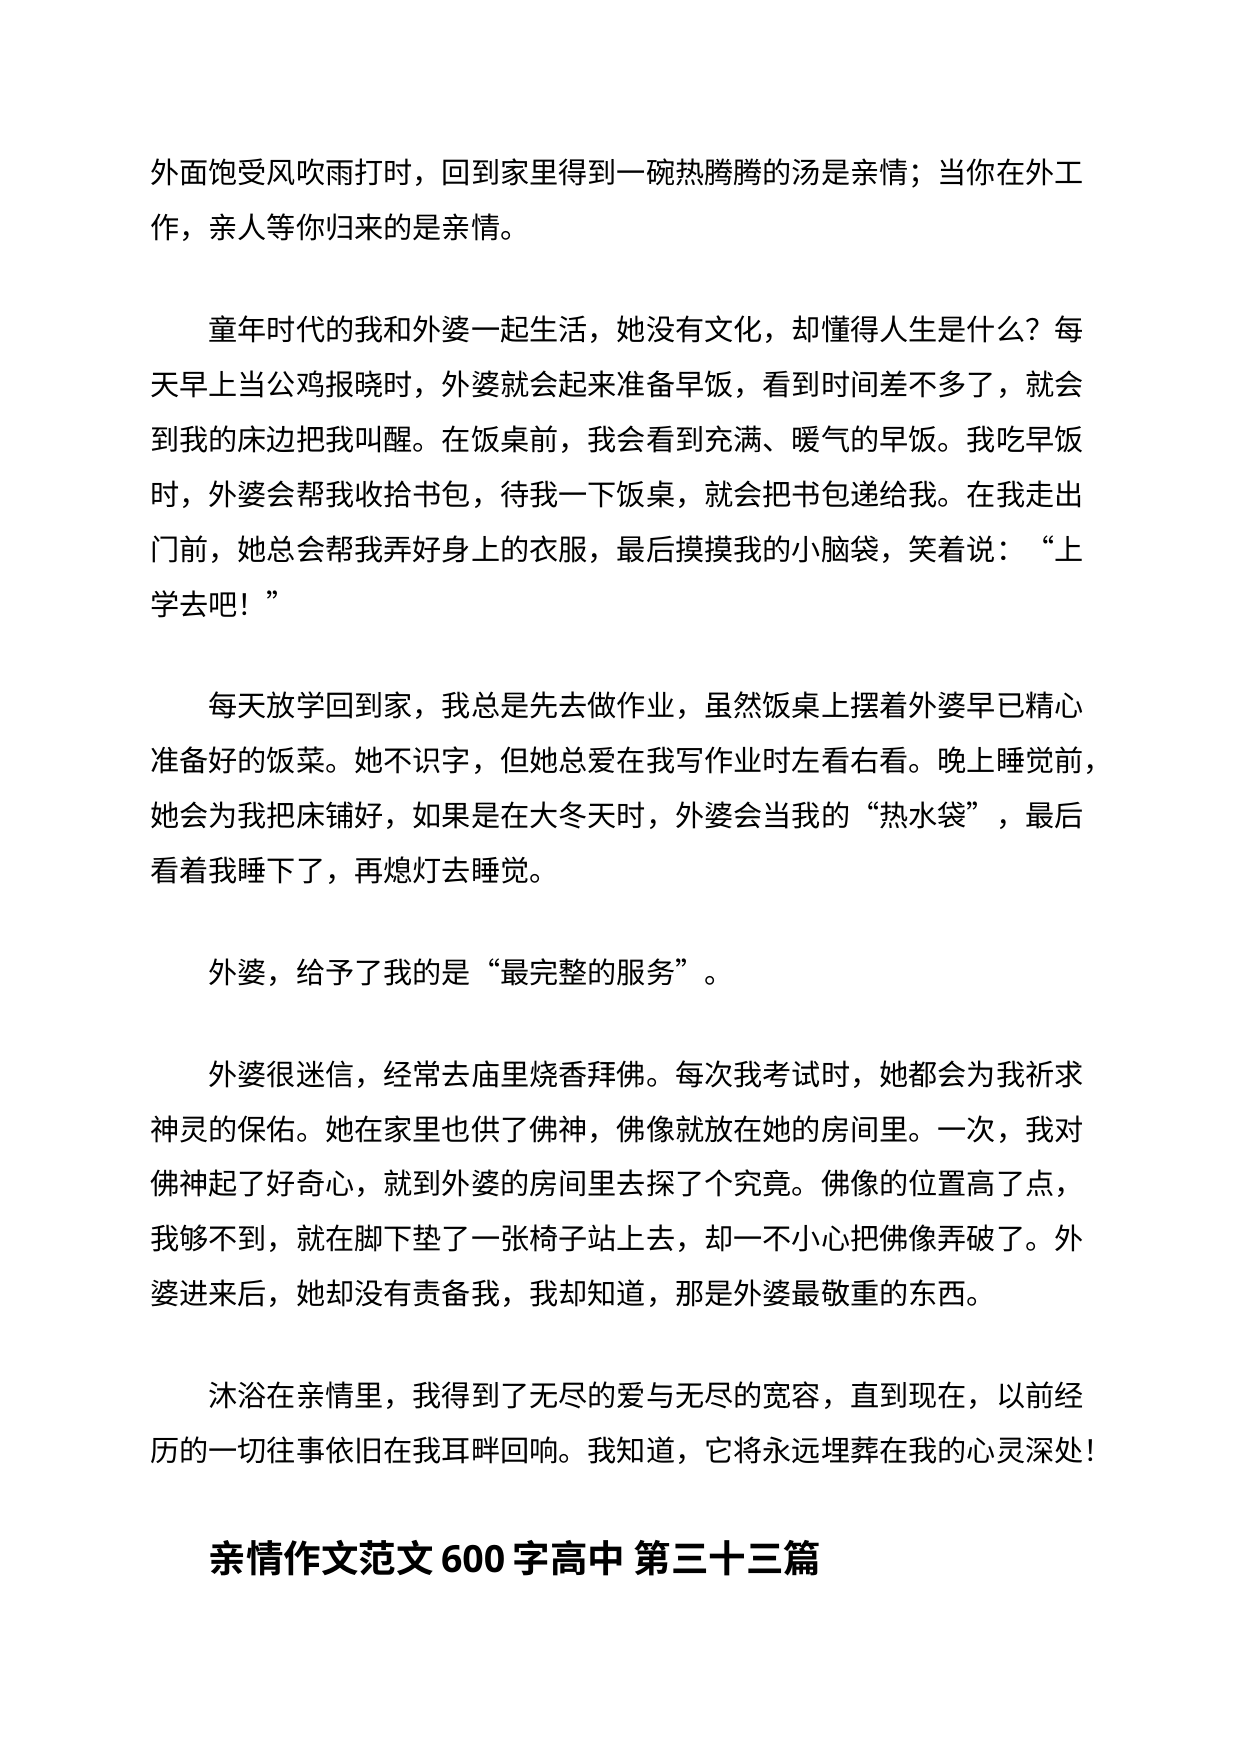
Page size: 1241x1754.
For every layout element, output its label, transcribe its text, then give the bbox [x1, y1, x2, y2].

text 亲情作文范文600字高中 第三十三篇 [150, 1529, 1090, 1584]
text 沐浴在亲情里，我得到了无尽的爱与无尽的宽容，直到现在，以前经历的一切往事依旧在我耳畔回响。我知道，它将永远埋葬在我的心灵深处！ [150, 1372, 1090, 1470]
text 外婆，给予了我的是“最完整的服务”。 [150, 949, 1090, 992]
text 每天放学回到家，我总是先去做作业，虽然饭桌上摆着外婆早已精心准备好的饭菜。她不识字，但她总爱在我写作业时左看右看。晚上睡觉前，她会为我把床铺好，如果是在大冬天时，外婆会当我的“热水袋”，最后看着我睡下了，再熄灯去睡觉。 [150, 683, 1090, 890]
text 外婆很迷信，经常去庙里烧香拜佛。每次我考试时，她都会为我祈求神灵的保佑。她在家里也供了佛神，佛像就放在她的房间里。一次，我对佛神起了好奇心，就到外婆的房间里去探了个究竟。佛像的位置高了点，我够不到，就在脚下垫了一张椅子站上去，却一不小心把佛像弄破了。外婆进来后，她却没有责备我，我却知道，那是外婆最敬重的东西。 [150, 1051, 1090, 1313]
text 童年时代的我和外婆一起生活，她没有文化，却懂得人生是什么？每天早上当公鸡报晓时，外婆就会起来准备早饭，看到时间差不多了，就会到我的床边把我叫醒。在饭桌前，我会看到充满、暖气的早饭。我吃早饭时，外婆会帮我收拾书包，待我一下饭桌，就会把书包递给我。在我走出门前，她总会帮我弄好身上的衣服，最后摸摸我的小脑袋，笑着说：“上学去吧！” [150, 307, 1090, 623]
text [150, 150, 1090, 247]
